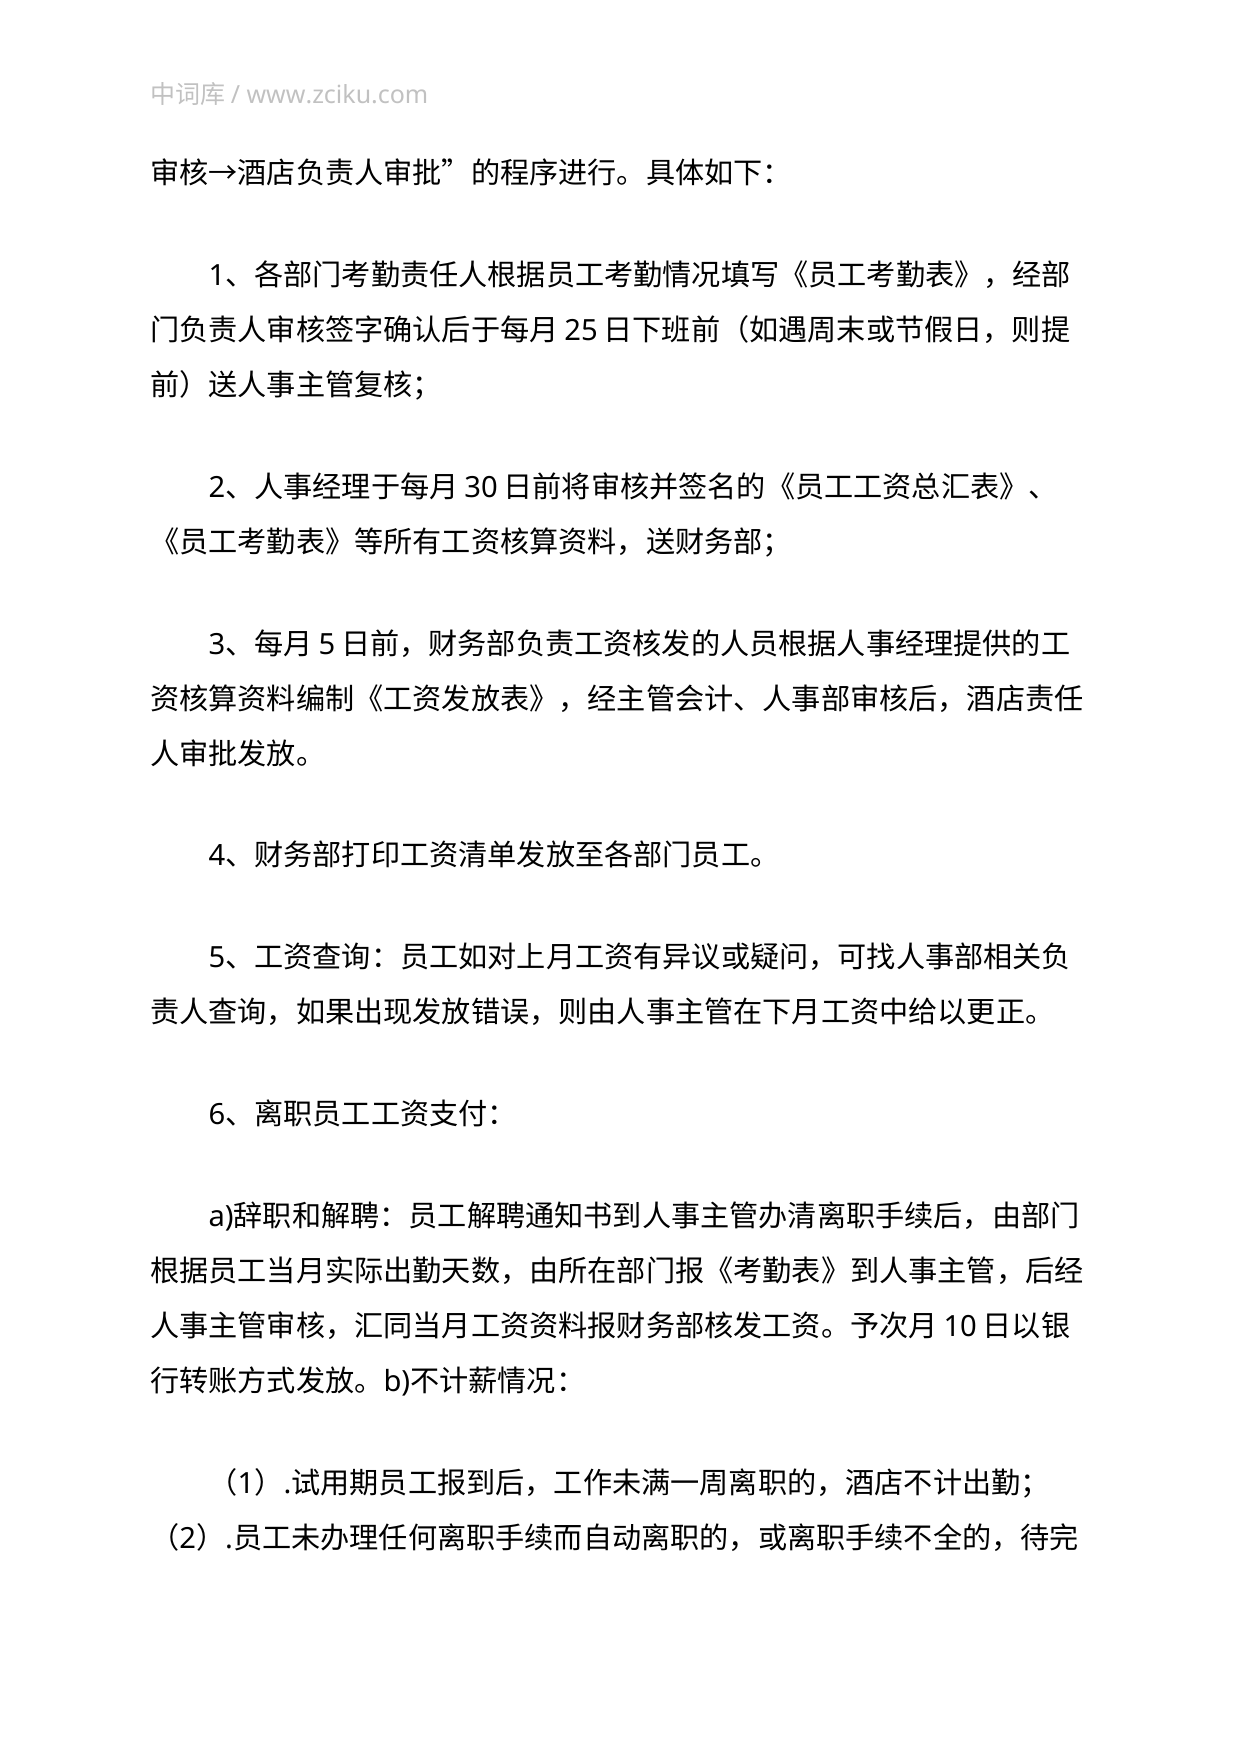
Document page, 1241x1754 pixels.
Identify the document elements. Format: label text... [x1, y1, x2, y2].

text 1、各部门考勤责任人根据员工考勤情况填写《员工考勤表》，经部门负责人审核签字确认后于每月25日下班前（如遇周末或节假日，则提前）送人事主管复核； [150, 252, 1090, 404]
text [150, 150, 1090, 192]
text 5、工资查询：员工如对上月工资有异议或疑问，可找人事部相关负责人查询，如果出现发放错误，则由人事主管在下月工资中给以更正。 [150, 934, 1090, 1031]
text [150, 1459, 1090, 1557]
text 4、财务部打印工资清单发放至各部门员工。 [150, 832, 1090, 874]
text 3、每月5日前，财务部负责工资核发的人员根据人事经理提供的工资核算资料编制《工资发放表》，经主管会计、人事部审核后，酒店责任人审批发放。 [150, 620, 1090, 772]
text 6、离职员工工资支付： [150, 1091, 1090, 1133]
text a)辞职和解聘：员工解聘通知书到人事主管办清离职手续后，由部门根据员工当月实际出勤天数，由所在部门报《考勤表》到人事主管，后经人事主管审核，汇同当月工资资料报财务部核发工资。予次月10日以银行转账方式发放。b)不计薪情况： [150, 1193, 1090, 1400]
text 2、人事经理于每月30日前将审核并签名的《员工工资总汇表》、《员工考勤表》等所有工资核算资料，送财务部； [150, 463, 1090, 561]
